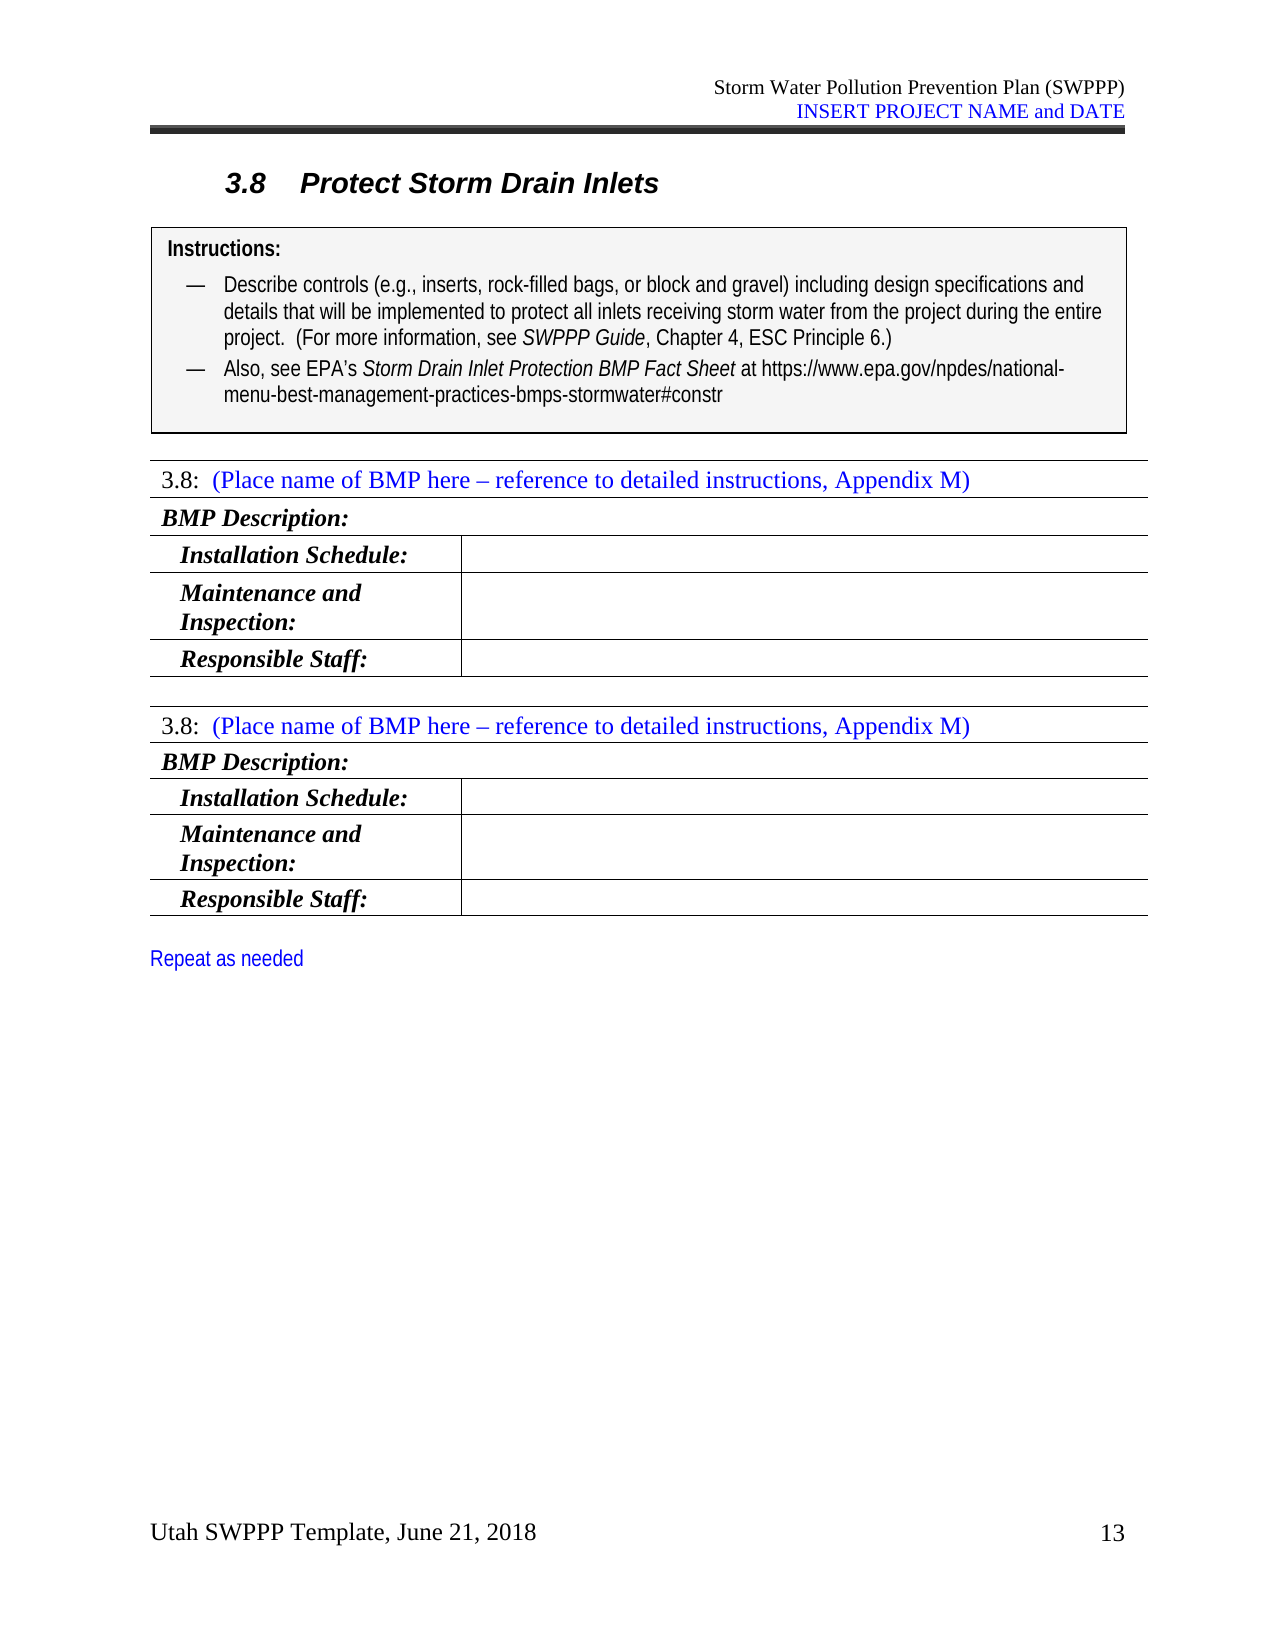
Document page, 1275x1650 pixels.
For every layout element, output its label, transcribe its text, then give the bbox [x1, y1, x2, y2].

table_cell Responsible Staff: [150, 640, 461, 676]
table_cell [462, 880, 1147, 915]
table_cell Maintenance and Inspection: [150, 573, 461, 639]
table_cell Maintenance and Inspection: [150, 815, 461, 879]
table_cell [462, 779, 1147, 814]
table_cell [462, 536, 1147, 572]
table_cell [462, 815, 1147, 879]
table_cell Responsible Staff: [150, 880, 461, 915]
table_cell BMP Description: [150, 498, 1147, 535]
table_cell Installation Schedule: [150, 536, 461, 572]
text Repeat as needed [150, 945, 1125, 971]
table_cell [462, 640, 1147, 676]
table_header 3.8: (Place name of BMP here – reference to detailed instructions, Appendix M) [150, 707, 1147, 742]
table_cell [462, 573, 1147, 639]
table_cell Installation Schedule: [150, 779, 461, 814]
subtitle 3.8 Protect Storm Drain Inlets [225, 166, 1125, 200]
table_header 3.8: (Place name of BMP here – reference to detailed instructions, Appendix M) [150, 461, 1147, 497]
table_cell BMP Description: [150, 743, 1147, 778]
